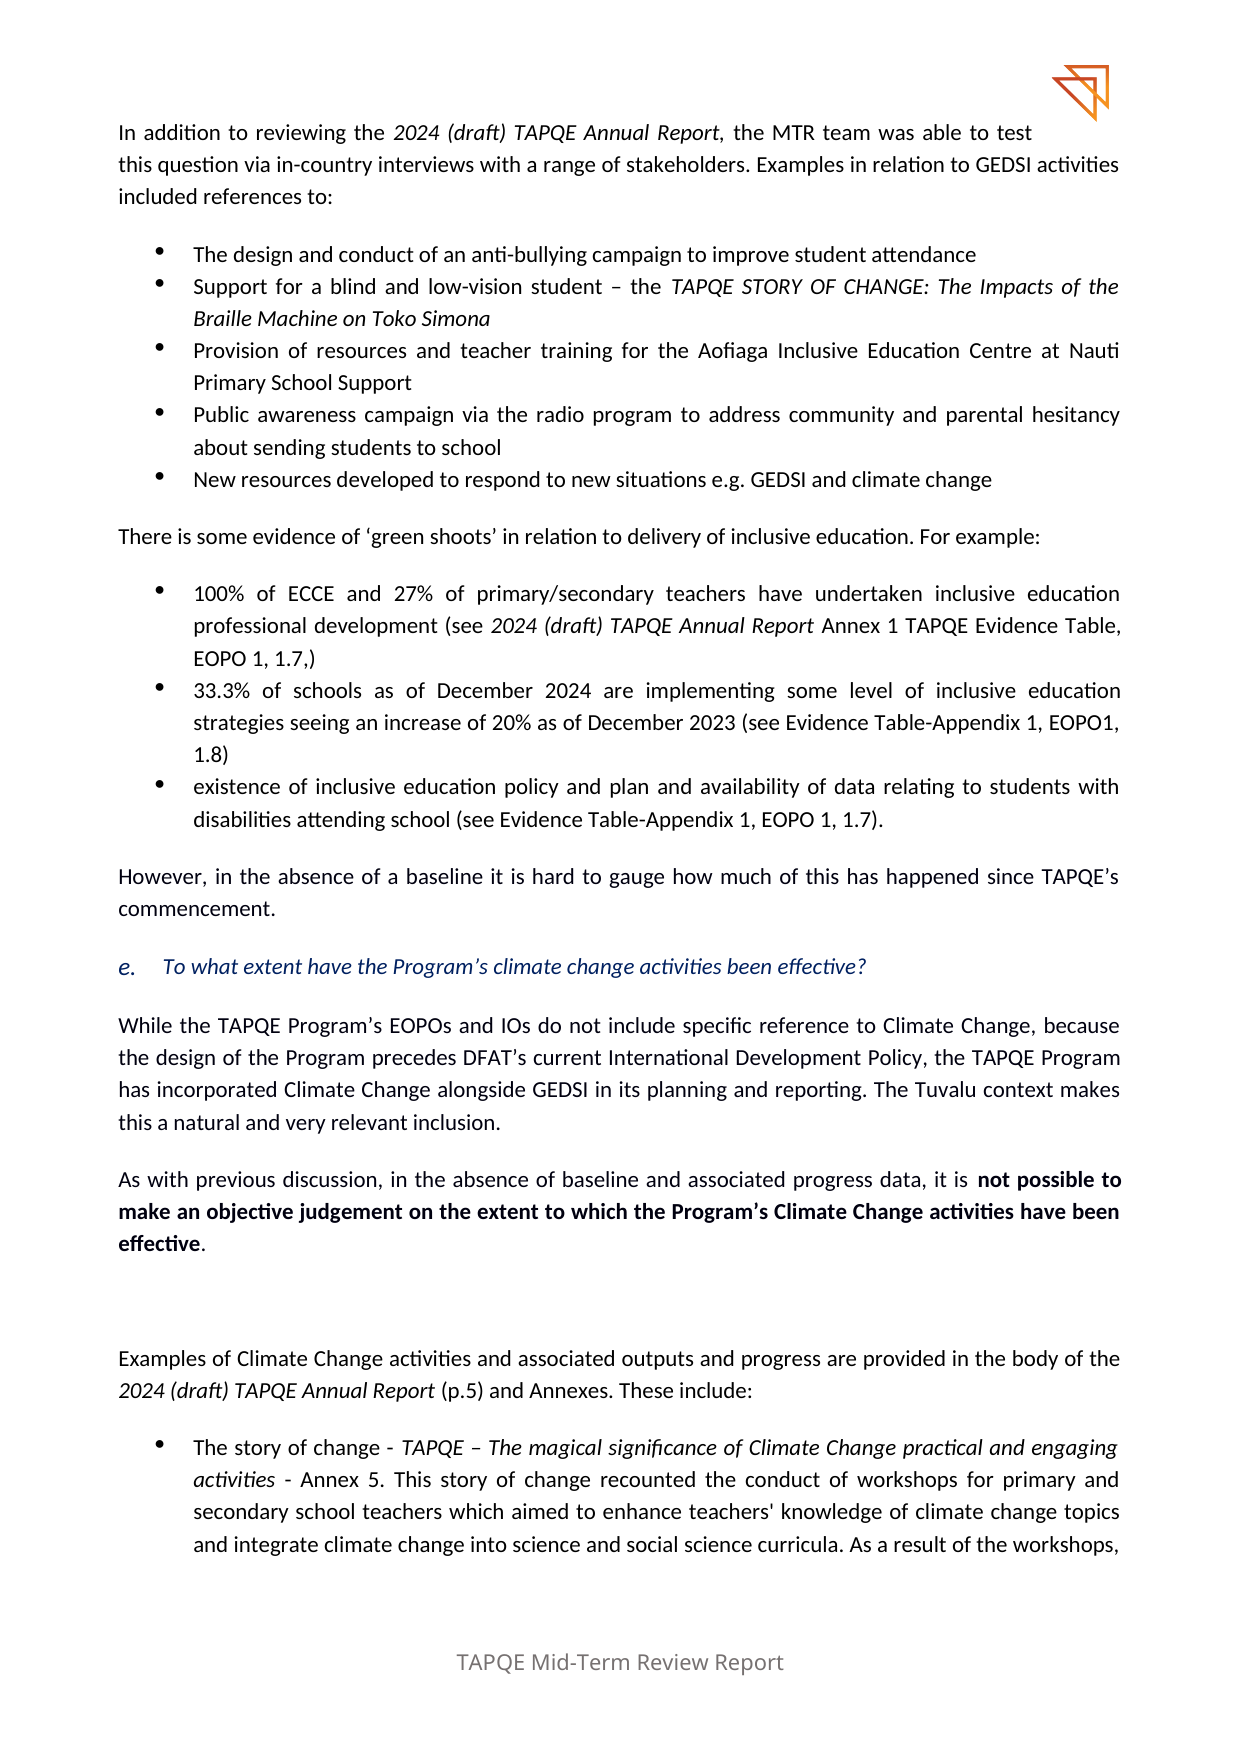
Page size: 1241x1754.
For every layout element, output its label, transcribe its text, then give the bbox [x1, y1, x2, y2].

text In addition to reviewing the 2024 (draft) TAPQE Annual Report, the MTR team was able to test this question via in-country interviews with a range of stakeholders. Examples in relation to GEDSI activities included references to: [118, 118, 1122, 211]
text There is some evidence of ‘green shoots’ in relation to delivery of inclusive education. For example: [118, 522, 1122, 550]
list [156, 1433, 1122, 1558]
text While the TAPQE Program’s EOPOs and IOs do not include specific reference to Climate Change, because the design of the Program precedes DFAT’s current International Development Policy, the TAPQE Program has incorporated Climate Change alongside GEDSI in its planning and reporting. The Tuvalu context makes this a natural and very relevant inclusion. [118, 1011, 1122, 1136]
picture [1051, 65, 1109, 118]
text As with previous discussion, in the absence of baseline and associated progress data, it is not possible to make an objective judgement on the extent to which the Program’s Climate Change activities have been effective. [118, 1165, 1122, 1257]
list Public awareness campaign via the radio program to address community and parental hesitancy about sending students to school [156, 401, 1122, 461]
list 33.3% of schools as of December 2024 are implementing some level of inclusive education strategies seeing an increase of 20% as of December 2023 (see Evidence Table-Appendix 1, EOPO1, 1.8) [156, 676, 1122, 768]
list The design and conduct of an anti-bullying campaign to improve student attendance [156, 240, 1122, 268]
list Provision of resources and teacher training for the Aofiaga Inclusive Education Centre at Nauti Primary School Support [156, 336, 1122, 396]
list existence of inclusive education policy and plan and availability of data relating to students with disabilities attending school (see Evidence Table-Appendix 1, EOPO 1, 1.7). [156, 772, 1122, 833]
text Examples of Climate Change activities and associated outputs and progress are provided in the body of the 2024 (draft) TAPQE Annual Report (p.5) and Annexes. These include: [118, 1344, 1122, 1404]
list To what extent have the Program’s climate change activities been effective? [118, 951, 1122, 982]
text However, in the absence of a baseline it is hard to gauge how much of this has happened since TAPQE’s commencement. [118, 862, 1122, 922]
list Support for a blind and low-vision student – the TAPQE STORY OF CHANGE: The Impacts of the Braille Machine on Toko Simona [156, 272, 1122, 332]
list 100% of ECCE and 27% of primary/secondary teachers have undertaken inclusive education professional development (see 2024 (draft) TAPQE Annual Report Annex 1 TAPQE Evidence Table, EOPO 1, 1.7,) [156, 579, 1122, 672]
list New resources developed to respond to new situations e.g. GEDSI and climate change [156, 465, 1122, 493]
